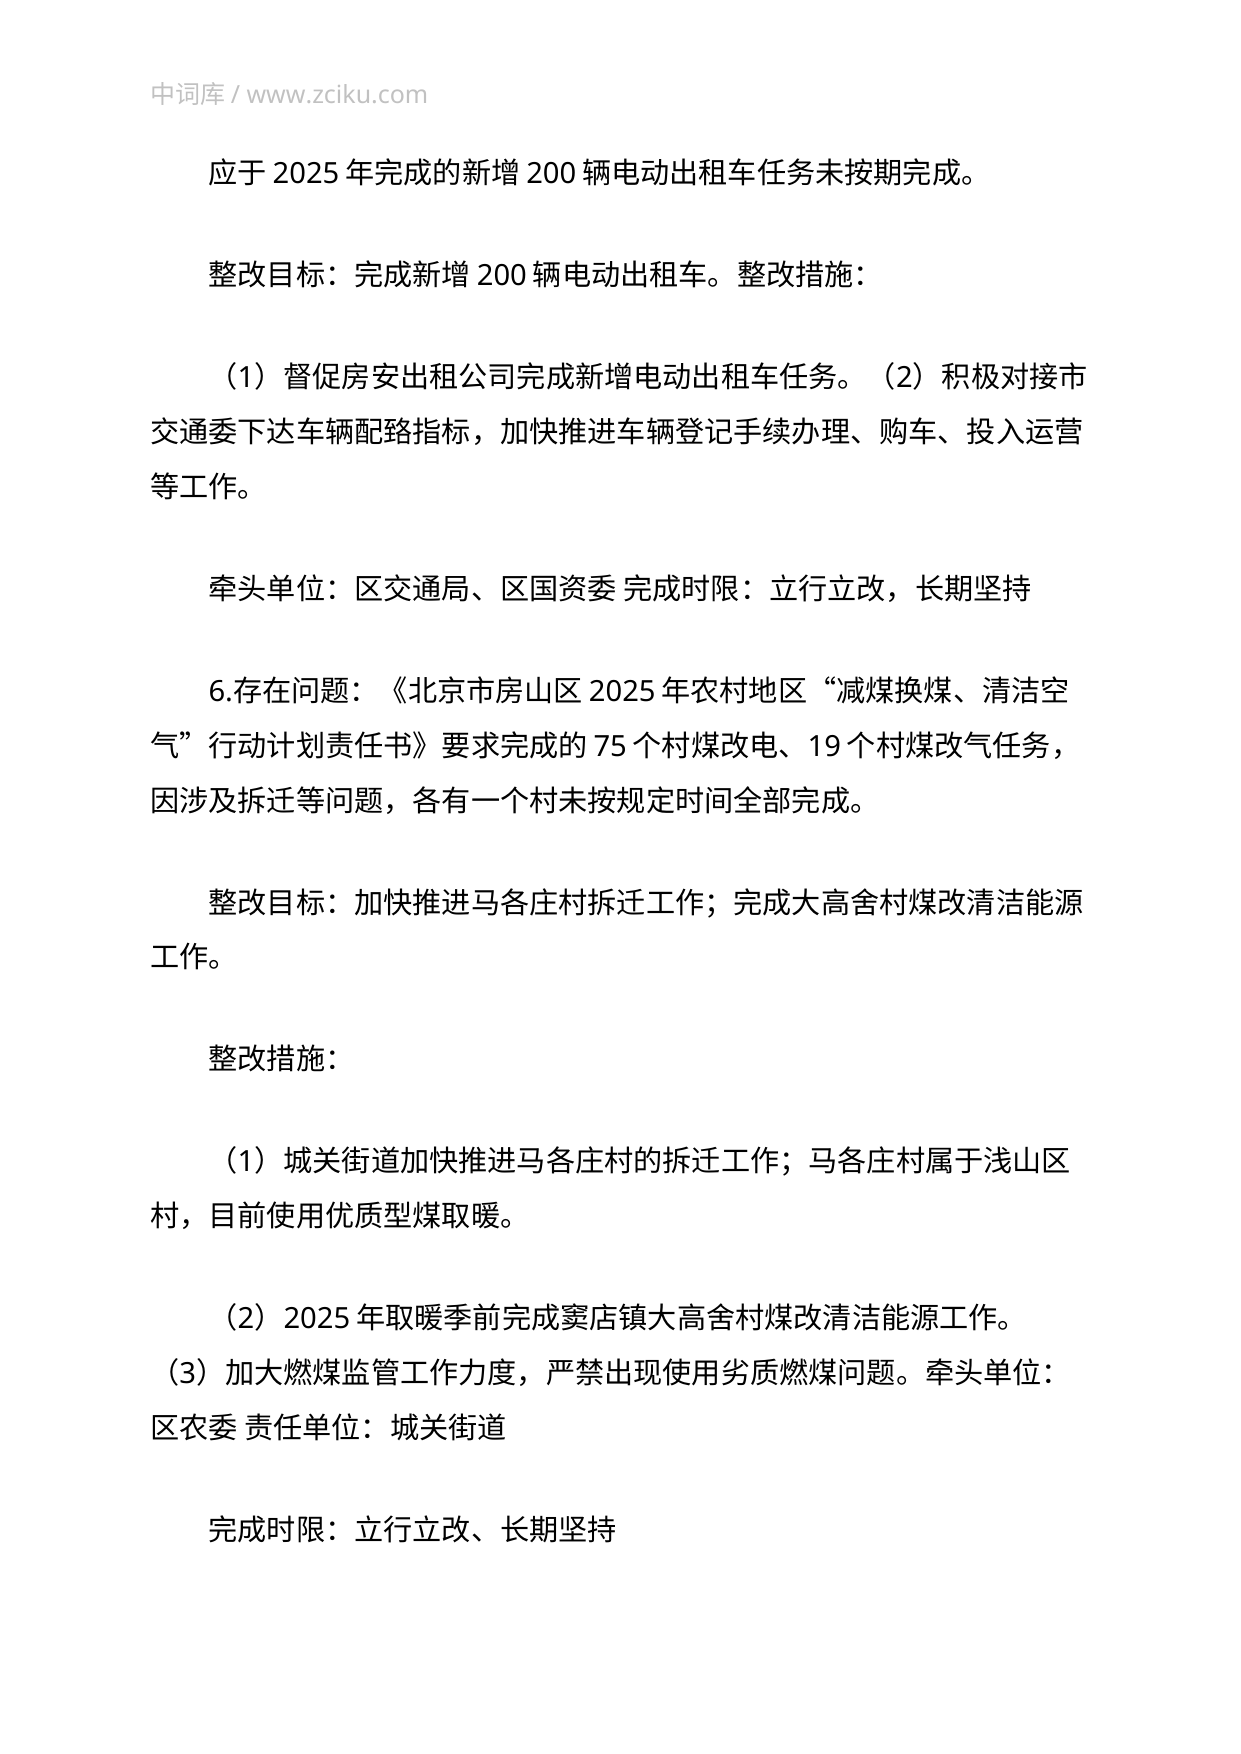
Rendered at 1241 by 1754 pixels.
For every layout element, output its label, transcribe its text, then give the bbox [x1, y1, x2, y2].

text （1）督促房安出租公司完成新增电动出租车任务。（2）积极对接市交通委下达车辆配臵指标，加快推进车辆登记手续办理、购车、投入运营等工作。 [150, 354, 1090, 506]
text 整改目标：完成新增200辆电动出租车。整改措施： [150, 252, 1090, 294]
text 整改目标：加快推进马各庄村拆迁工作；完成大高舍村煤改清洁能源工作。 [150, 879, 1090, 976]
text （2）2025年取暖季前完成窦店镇大高舍村煤改清洁能源工作。（3）加大燃煤监管工作力度，严禁出现使用劣质燃煤问题。牵头单位：区农委 责任单位：城关街道 [150, 1294, 1090, 1447]
text 6.存在问题：《北京市房山区2025年农村地区“减煤换煤、清洁空气”行动计划责任书》要求完成的75个村煤改电、19个村煤改气任务，因涉及拆迁等问题，各有一个村未按规定时间全部完成。 [150, 667, 1090, 820]
text （1）城关街道加快推进马各庄村的拆迁工作；马各庄村属于浅山区村，目前使用优质型煤取暖。 [150, 1138, 1090, 1235]
text 整改措施： [150, 1036, 1090, 1078]
text 完成时限：立行立改、长期坚持 [150, 1506, 1090, 1548]
text 应于2025年完成的新增200辆电动出租车任务未按期完成。 [150, 150, 1090, 192]
text 牵头单位：区交通局、区国资委 完成时限：立行立改，长期坚持 [150, 566, 1090, 608]
